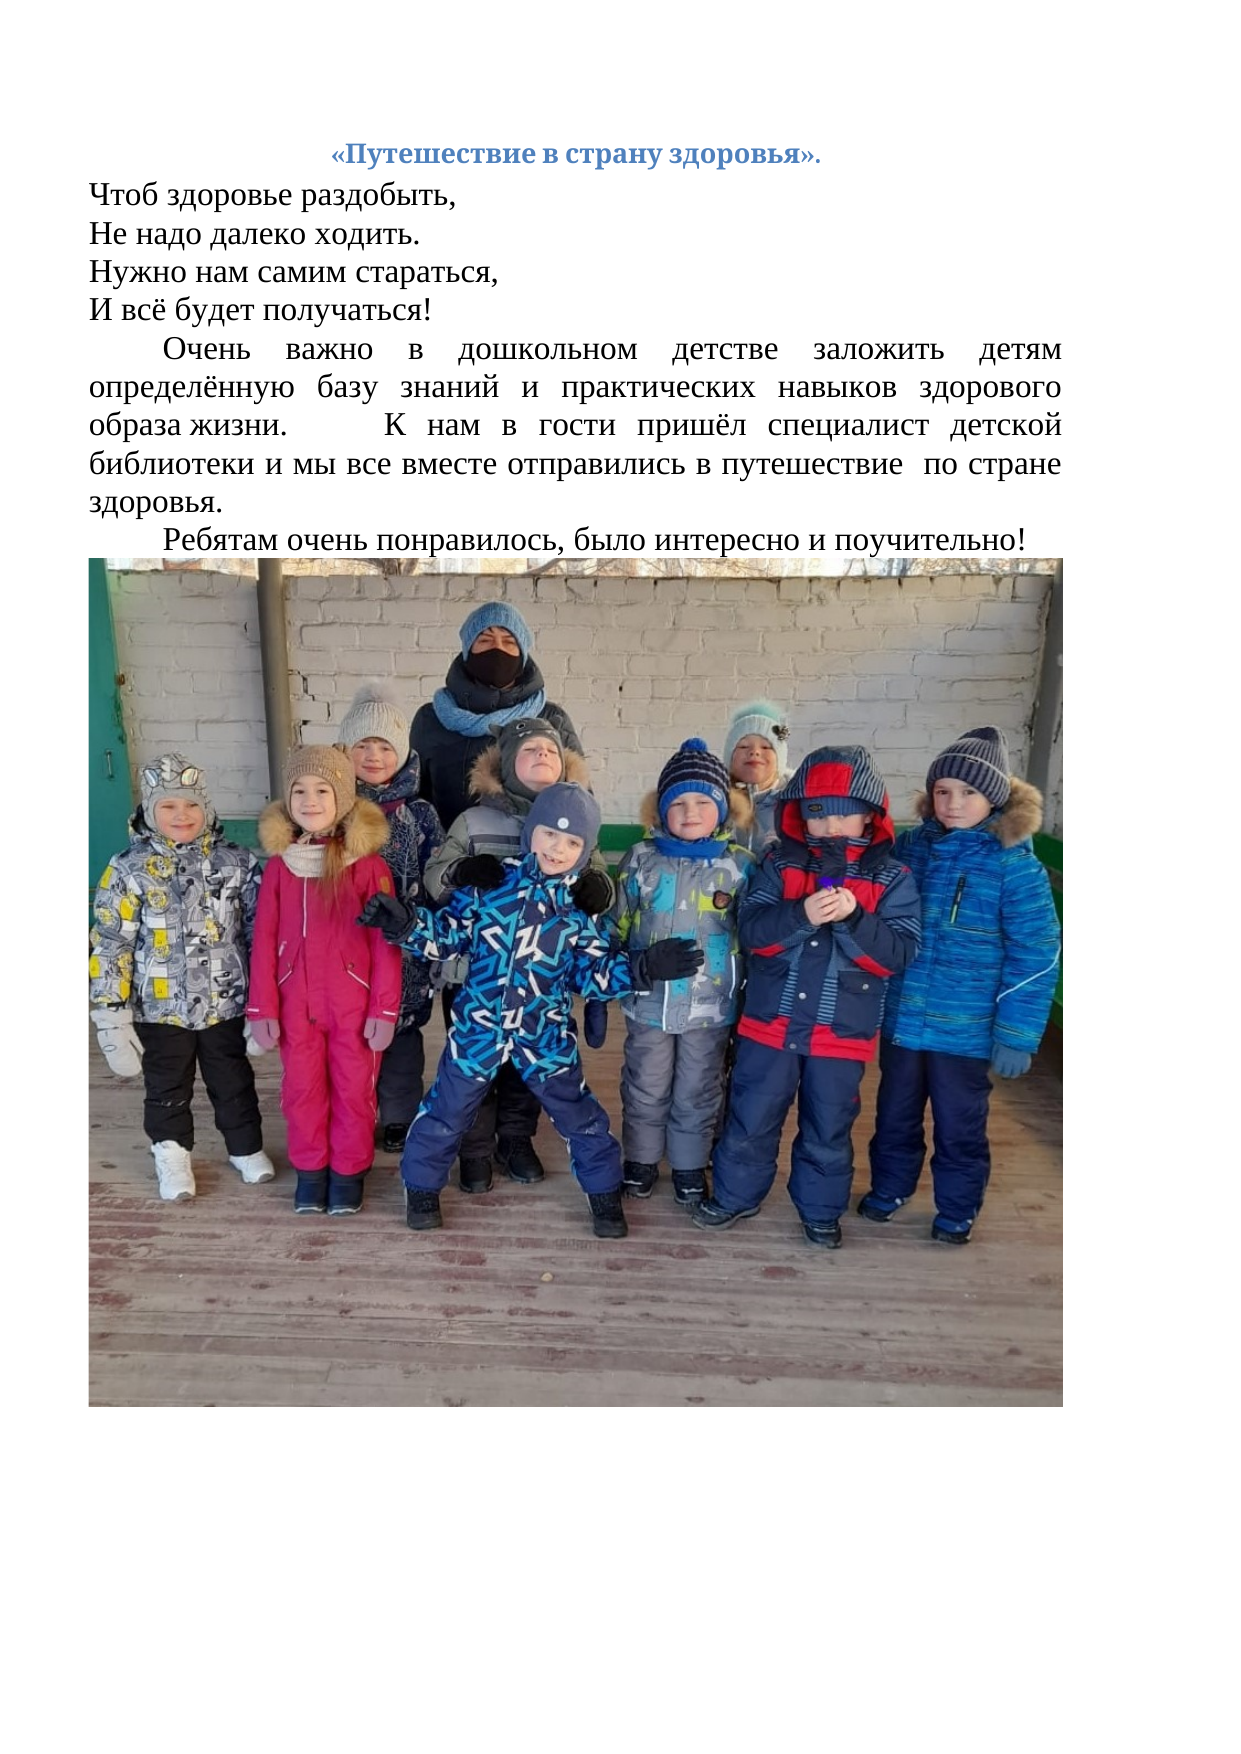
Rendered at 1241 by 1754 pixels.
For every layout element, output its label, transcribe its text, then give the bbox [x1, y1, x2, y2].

text Не надо далеко ходить. [88, 213, 1063, 251]
text Ребятам очень понравилось, было интересно и поучительно! [88, 520, 1063, 558]
text И всё будет получаться! [88, 290, 1063, 328]
picture [88, 558, 1063, 1407]
text Нужно нам самим стараться, [88, 251, 1063, 290]
subtitle «Путешествие в страну здоровья». [88, 139, 1063, 170]
text Чтоб здоровье раздобыть, [88, 175, 1063, 213]
text Очень важно в дошкольном детстве заложить детям определённую базу знаний и практических навыков здорового образа жизни. К нам в гости пришёл специалист детской библиотеки и мы все вместе отправились в путешествие по стране здоровья. [88, 328, 1063, 520]
